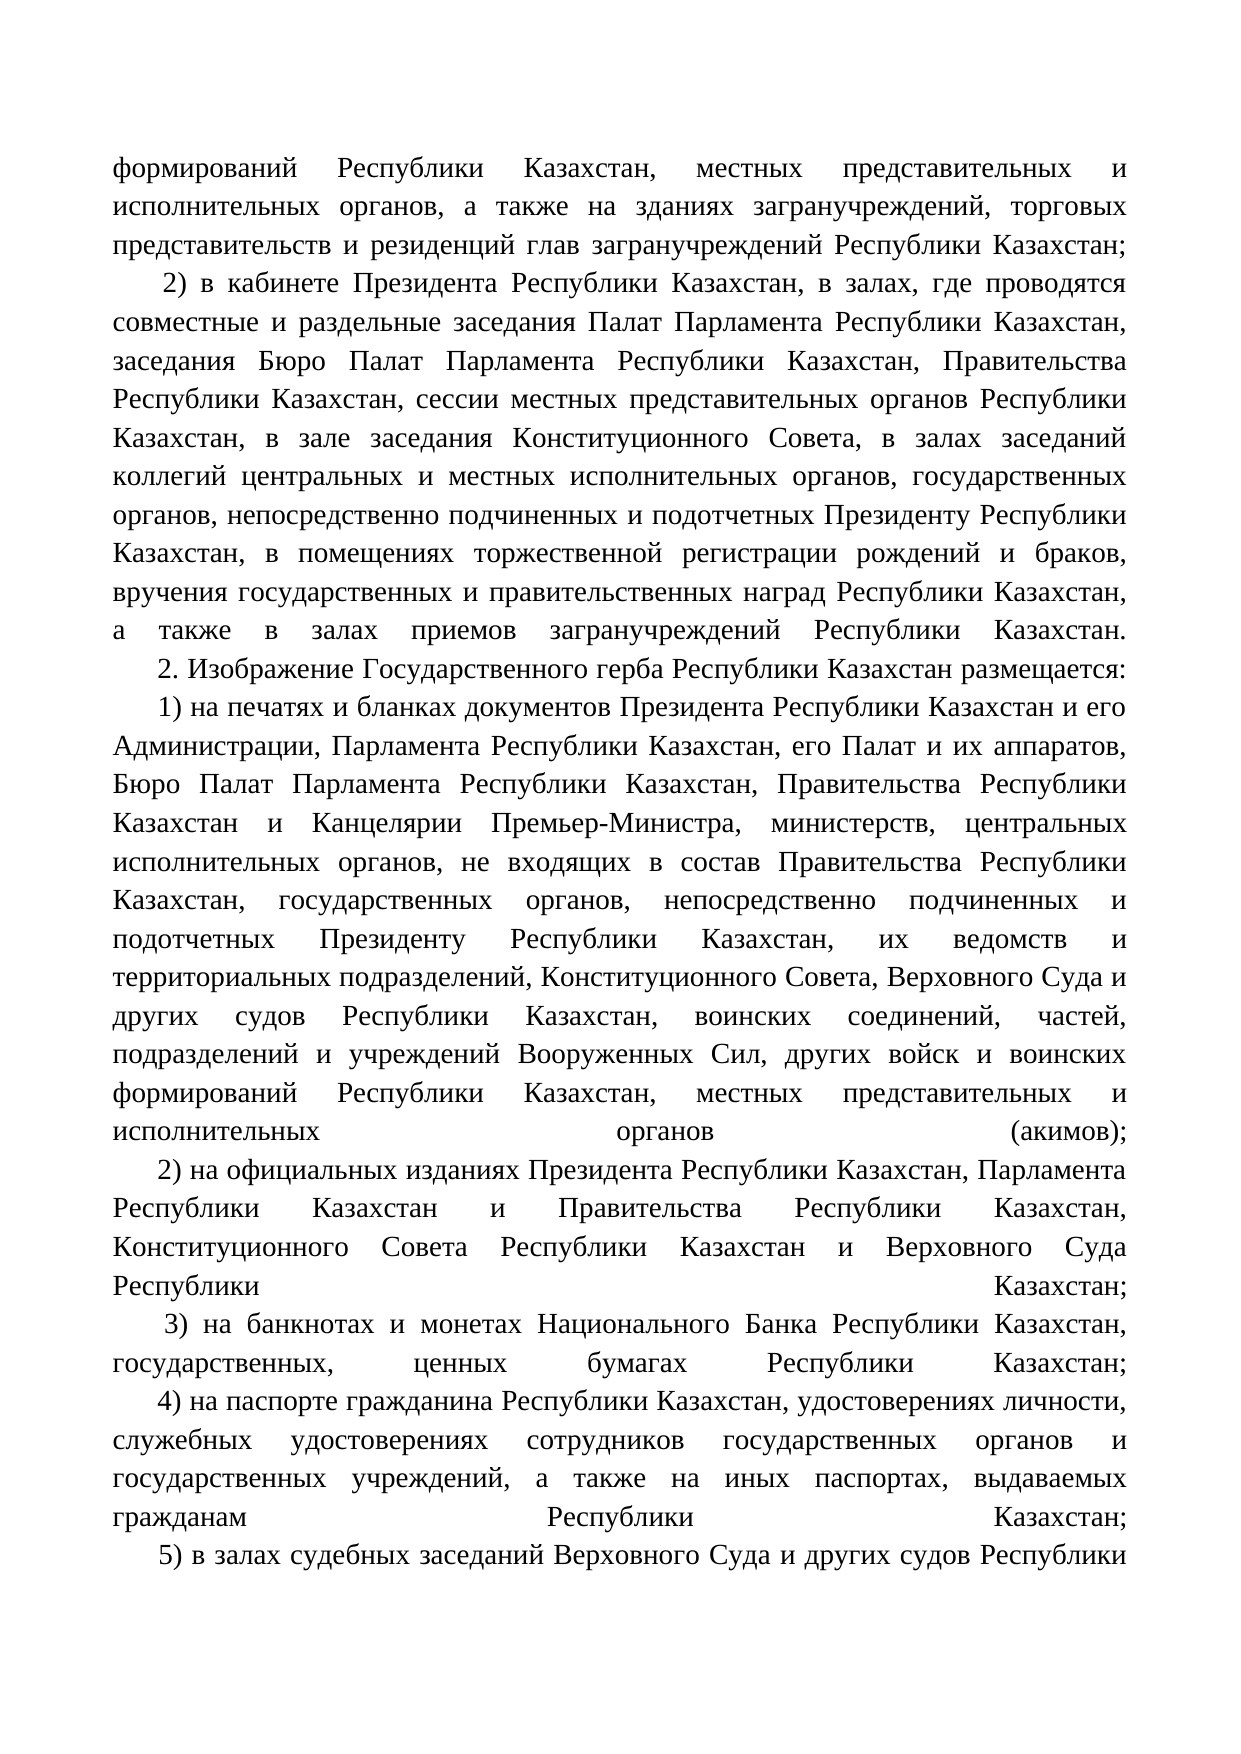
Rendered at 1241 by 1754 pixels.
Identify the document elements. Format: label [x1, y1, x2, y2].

text [112, 150, 1128, 1571]
